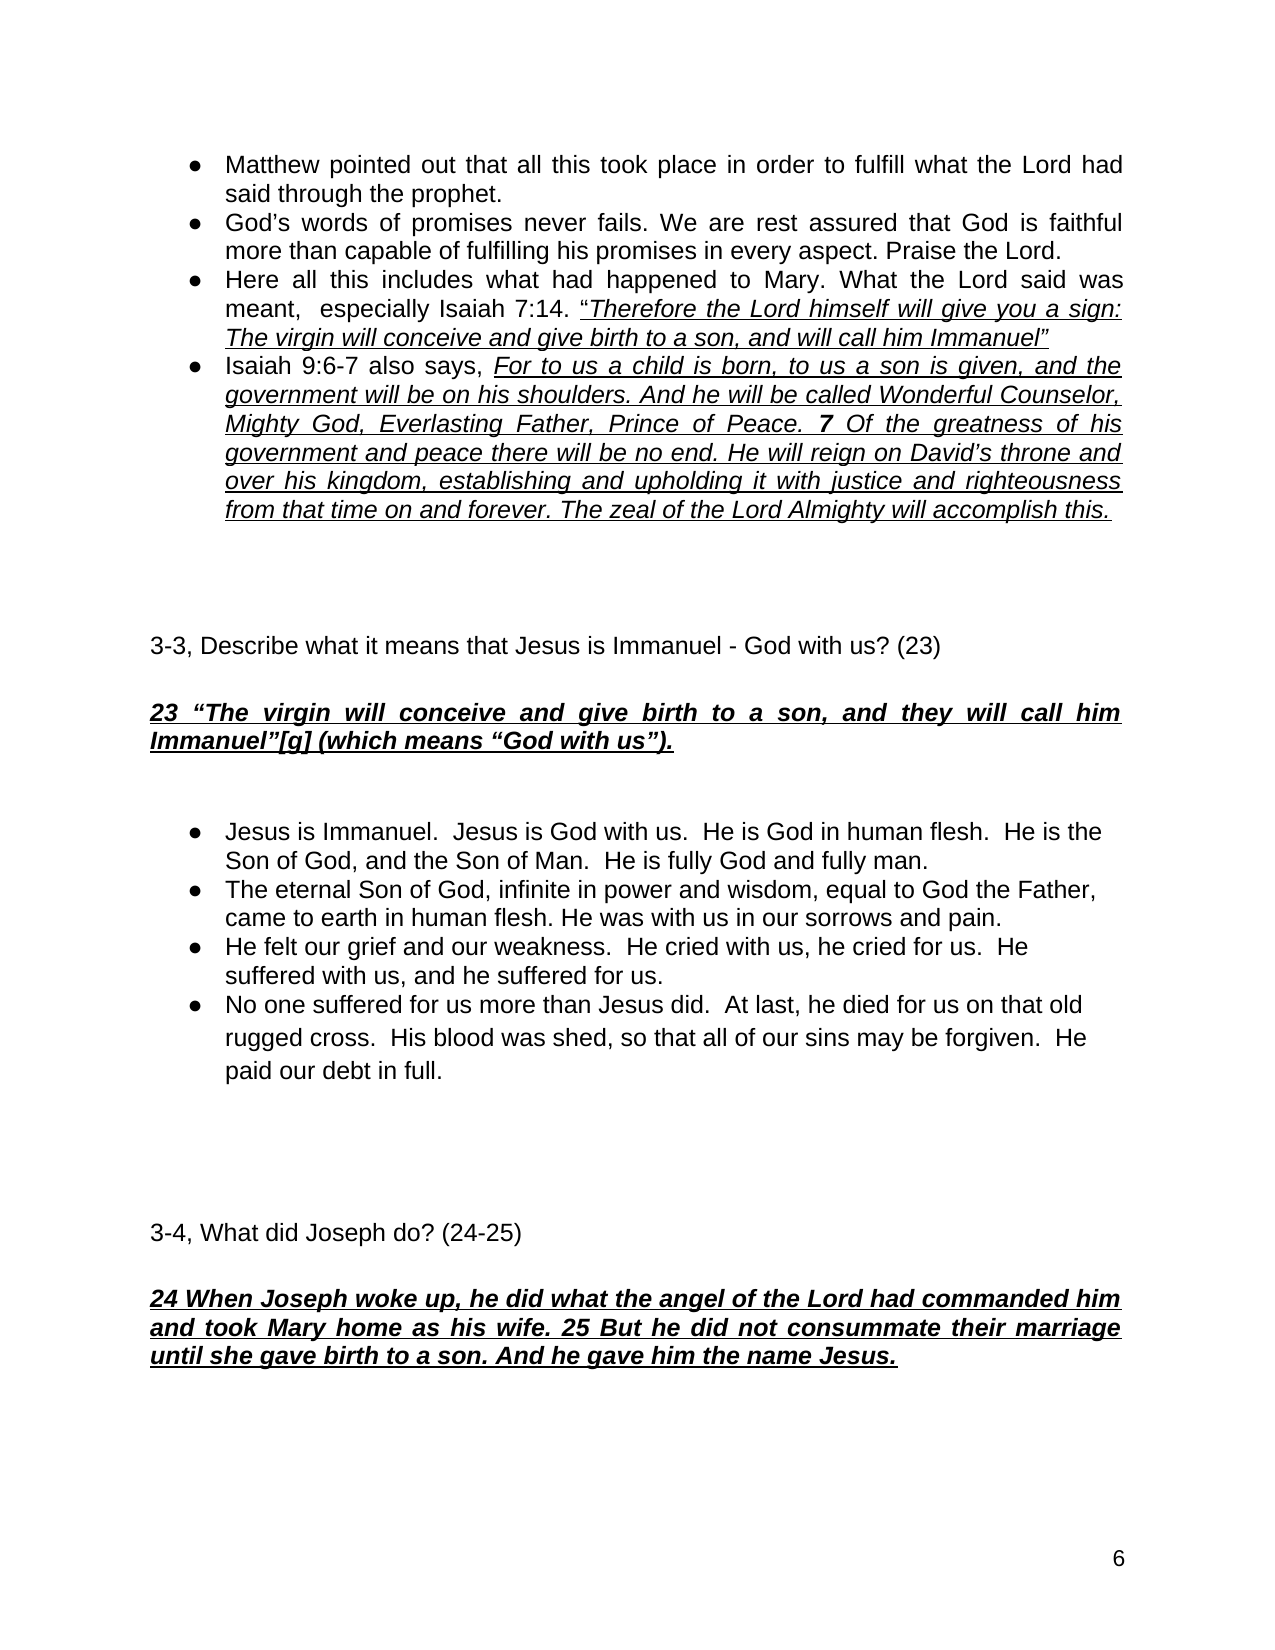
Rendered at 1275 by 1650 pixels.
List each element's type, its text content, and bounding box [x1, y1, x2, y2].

list He felt our grief and our weakness. He cried with us, he cried for us. He suffered with us, and he suffered for us. [187, 932, 1125, 989]
list Here all this includes what had happened to Mary. What the Lord said was meant, especially Isaiah 7:14. “Therefore the Lord himself will give you a sign: The virgin will conceive and give birth to a son, and will call him Immanuel” [187, 265, 1125, 351]
text 24 When Joseph woke up, he did what the angel of the Lord had commanded him and took Mary home as his wife. 25 But he did not consummate their marriage until she gave birth to a son. And he gave him the name Jesus. [150, 1284, 1125, 1370]
list Isaiah 9:6-7 also says, For to us a child is born, to us a son is given, and the government will be on his shoulders. And he will be called Wonderful Counselor, Mighty God, Everlasting Father, Prince of Peace. 7 Of the greatness of his government and peace there will be no end. He will reign on David’s throne and over his kingdom, establishing and upholding it with justice and righteousness from that time on and forever. The zeal of the Lord Almighty will accomplish this. [187, 351, 1125, 524]
list No one suffered for us more than Jesus did. At last, he died for us on that old rugged cross. His blood was shed, so that all of our sins may be forgiven. He paid our debt in full. [187, 989, 1125, 1084]
list Jesus is Immanuel. Jesus is God with us. He is God in human flesh. He is the Son of God, and the Son of Man. He is fully God and fully man. [187, 817, 1125, 874]
list God’s words of promises never fails. We are rest assured that God is faithful more than capable of fulfilling his promises in every aspect. Praise the Lord. [187, 207, 1125, 265]
list Matthew pointed out that all this took place in order to fulfill what the Lord had said through the prophet. [187, 150, 1125, 207]
text 23 “The virgin will conceive and give birth to a son, and they will call him Immanuel”[g] (which means “God with us”). [150, 697, 1125, 755]
list The eternal Son of God, infinite in power and wisdom, equal to God the Father, came to earth in human flesh. He was with us in our sorrows and pain. [187, 874, 1125, 932]
text 3-3, Describe what it means that Jesus is Immanuel - God with us? (23) [150, 631, 1125, 660]
text 3-4, What did Joseph do? (24-25) [150, 1217, 1125, 1246]
